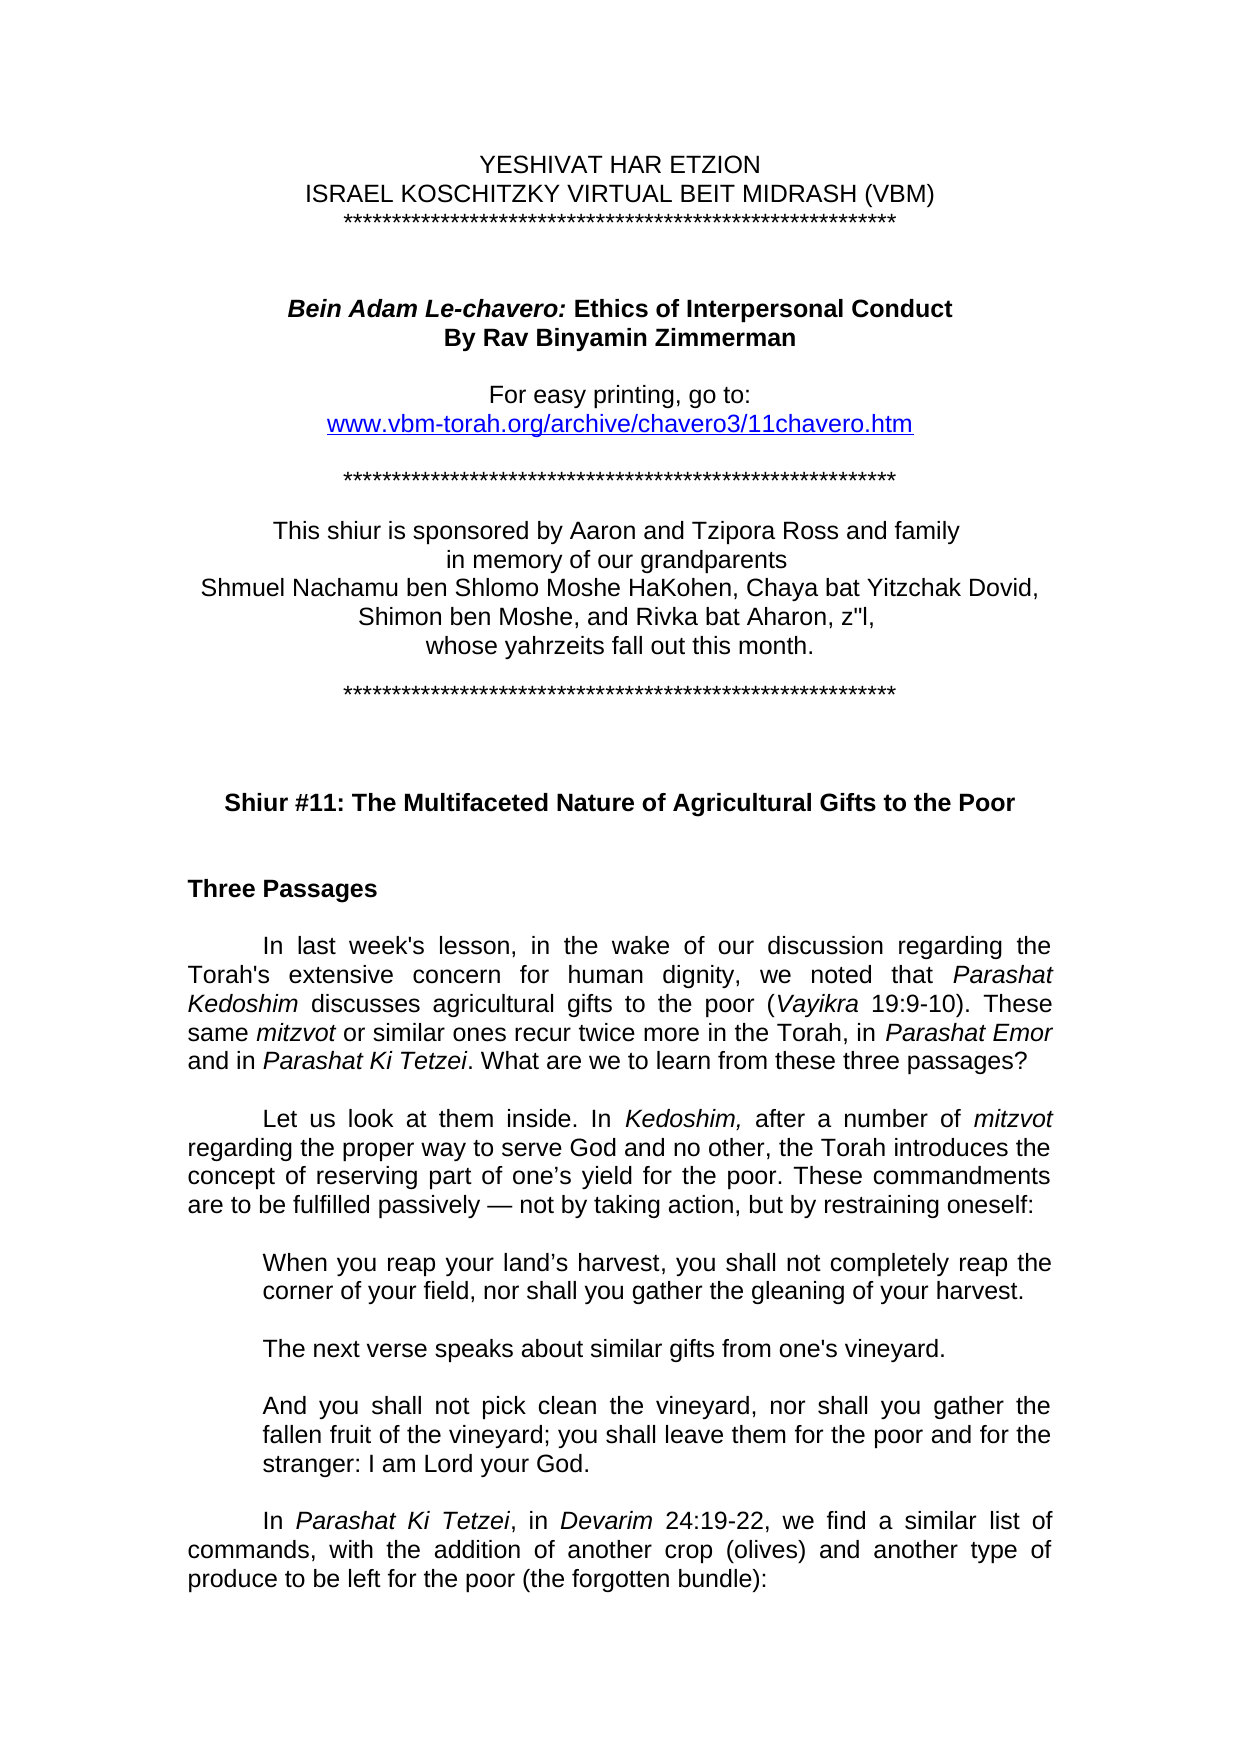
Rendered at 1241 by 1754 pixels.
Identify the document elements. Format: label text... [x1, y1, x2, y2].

text YESHIVAT HAR ETZION [187, 150, 1053, 179]
text ********************************************************* [187, 680, 1053, 709]
text ********************************************************* [187, 207, 1053, 236]
text The next verse speaks about similar gifts from one's vineyard. [187, 1334, 1053, 1362]
text ISRAEL KOSCHITZKY VIRTUAL BEIT MIDRASH (VBM) [187, 179, 1053, 207]
text When you reap your land’s harvest, you shall not completely reap the corner of your field, nor shall you gather the gleaning of your harvest. [262, 1247, 1053, 1305]
text In last week's lesson, in the wake of our discussion regarding the Torah's extensive concern for human dignity, we noted that Parashat Kedoshim discusses agricultural gifts to the poor (Vayikra 19:9-10). These same mitzvot or similar ones recur twice more in the Torah, in Parashat Emor and in Parashat Ki Tetzei. What are we to learn from these three passages? [187, 931, 1053, 1075]
text ********************************************************* [187, 466, 1053, 495]
text By Rav Binyamin Zimmerman [187, 322, 1053, 351]
text This shiur is sponsored by Aaron and Tzipora Ross and family in memory of our grandparents Shmuel Nachamu ben Shlomo Moshe HaKohen, Chaya bat Yitzchak Dovid, Shimon ben Moshe, and Rivka bat Aharon, z"l, whose yahrzeits fall out this month. [187, 516, 1053, 659]
text In Parashat Ki Tetzei, in Devarim 24:19-22, we find a similar list of commands, with the addition of another crop (olives) and another type of produce to be left for the poor (the forgotten bundle): [187, 1506, 1053, 1592]
text And you shall not pick clean the vineyard, nor shall you gather the fallen fruit of the vineyard; you shall leave them for the poor and for the stranger: I am Lord your God. [262, 1391, 1053, 1477]
text Bein Adam Le-chavero: Ethics of Interpersonal Conduct [187, 294, 1053, 322]
text Three Passages [187, 874, 1053, 902]
text www.vbm-torah.org/archive/chavero3/11chavero.htm [187, 409, 1053, 437]
text Shiur #11: The Multifaceted Nature of Agricultural Gifts to the Poor [187, 787, 1053, 816]
text For easy printing, go to: [187, 380, 1053, 409]
text Let us look at them inside. In Kedoshim, after a number of mitzvot regarding the proper way to serve God and no other, the Torah introduces the concept of reserving part of one’s yield for the poor. These commandments are to be fulfilled passively — not by taking action, but by restraining oneself: [187, 1104, 1053, 1219]
